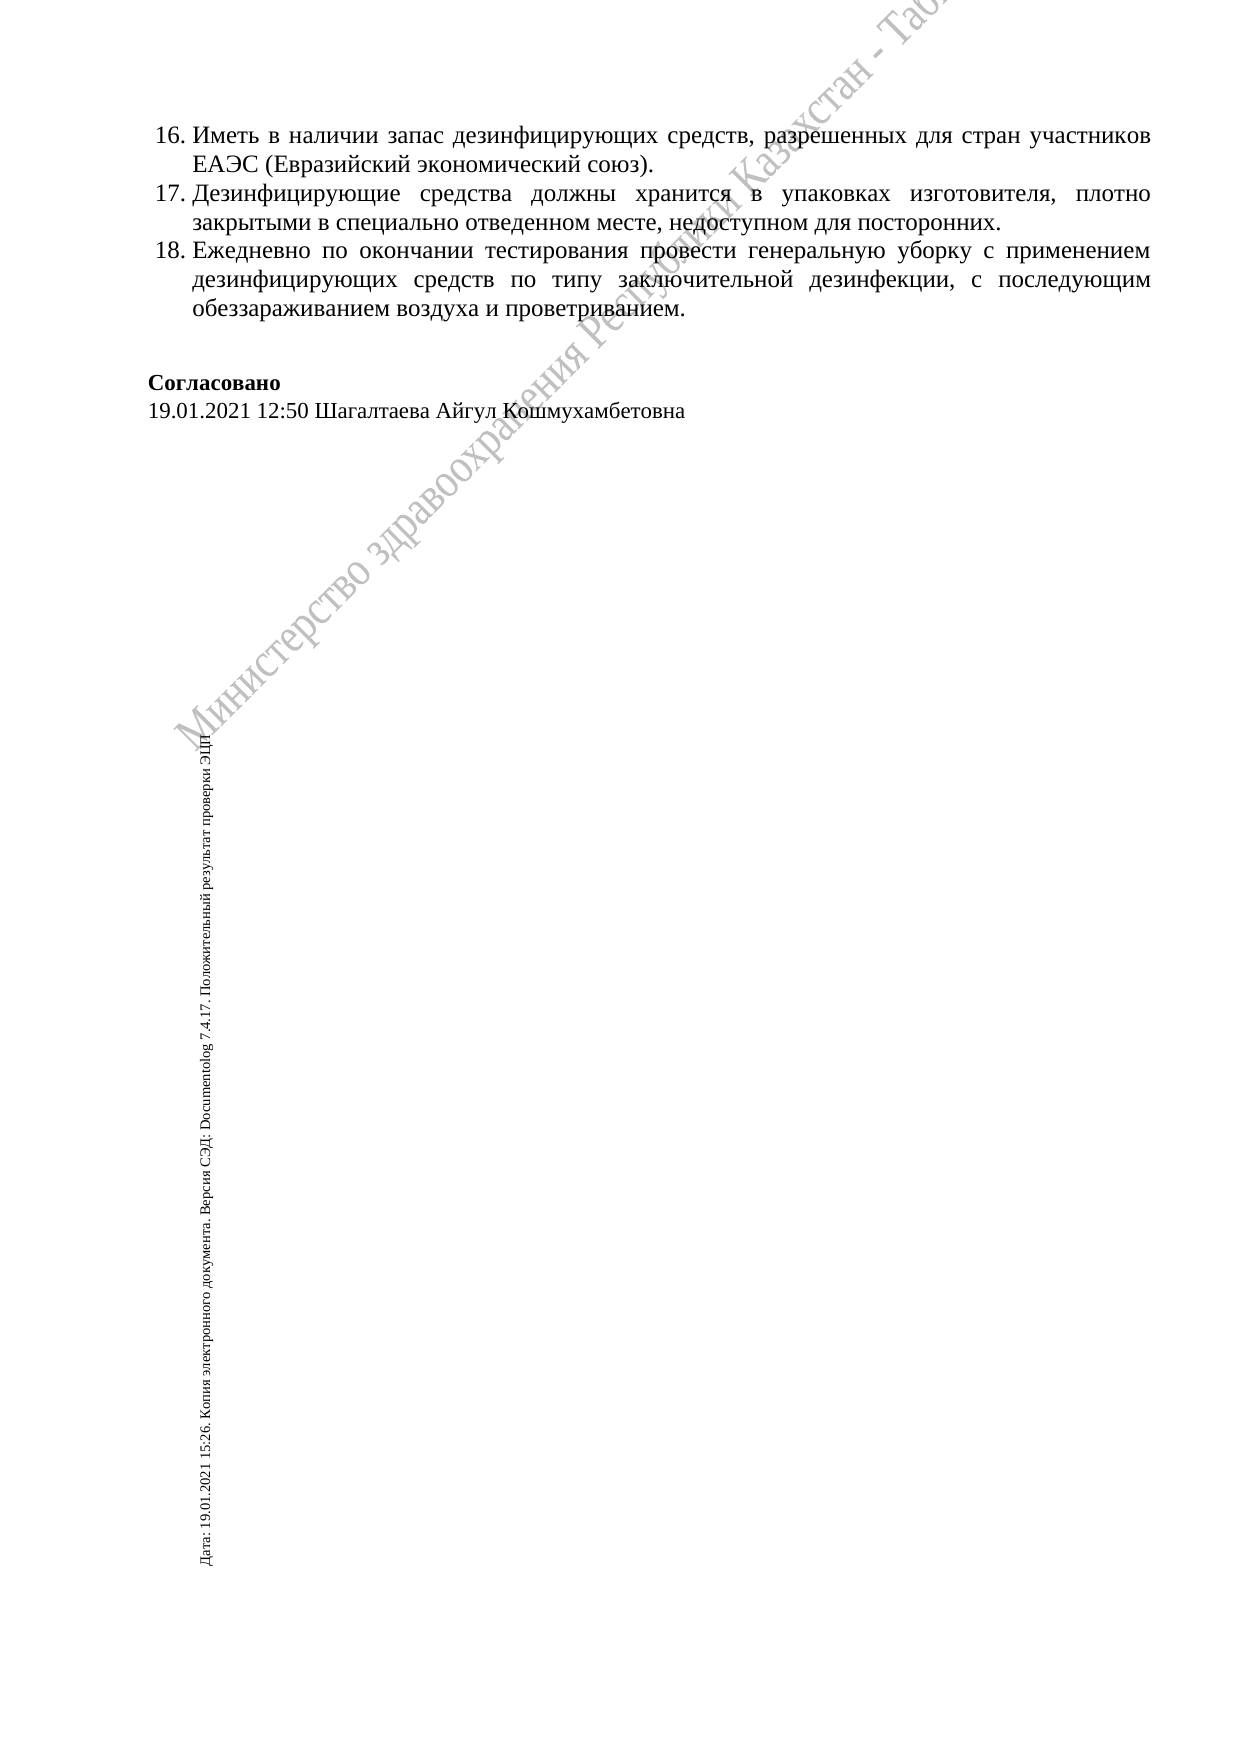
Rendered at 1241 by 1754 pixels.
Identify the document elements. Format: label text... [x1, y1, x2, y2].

list Иметь в наличии запас дезинфицирующих средств, разрешенных для стран участников ЕАЭС (Евразийский экономический союз). [154, 121, 1152, 178]
text Согласовано [148, 369, 1152, 395]
list Ежедневно по окончании тестирования провести генеральную уборку с применением дезинфицирующих средств по типу заключительной дезинфекции, с последующим обеззараживанием воздуха и проветриванием. [154, 236, 1152, 322]
text 19.01.2021 12:50 Шагалтаева Айгул Кошмухамбетовна [148, 397, 1152, 423]
list Дезинфицирующие средства должны хранится в упаковках изготовителя, плотно закрытыми в специально отведенном месте, недоступном для посторонних. [154, 178, 1152, 236]
